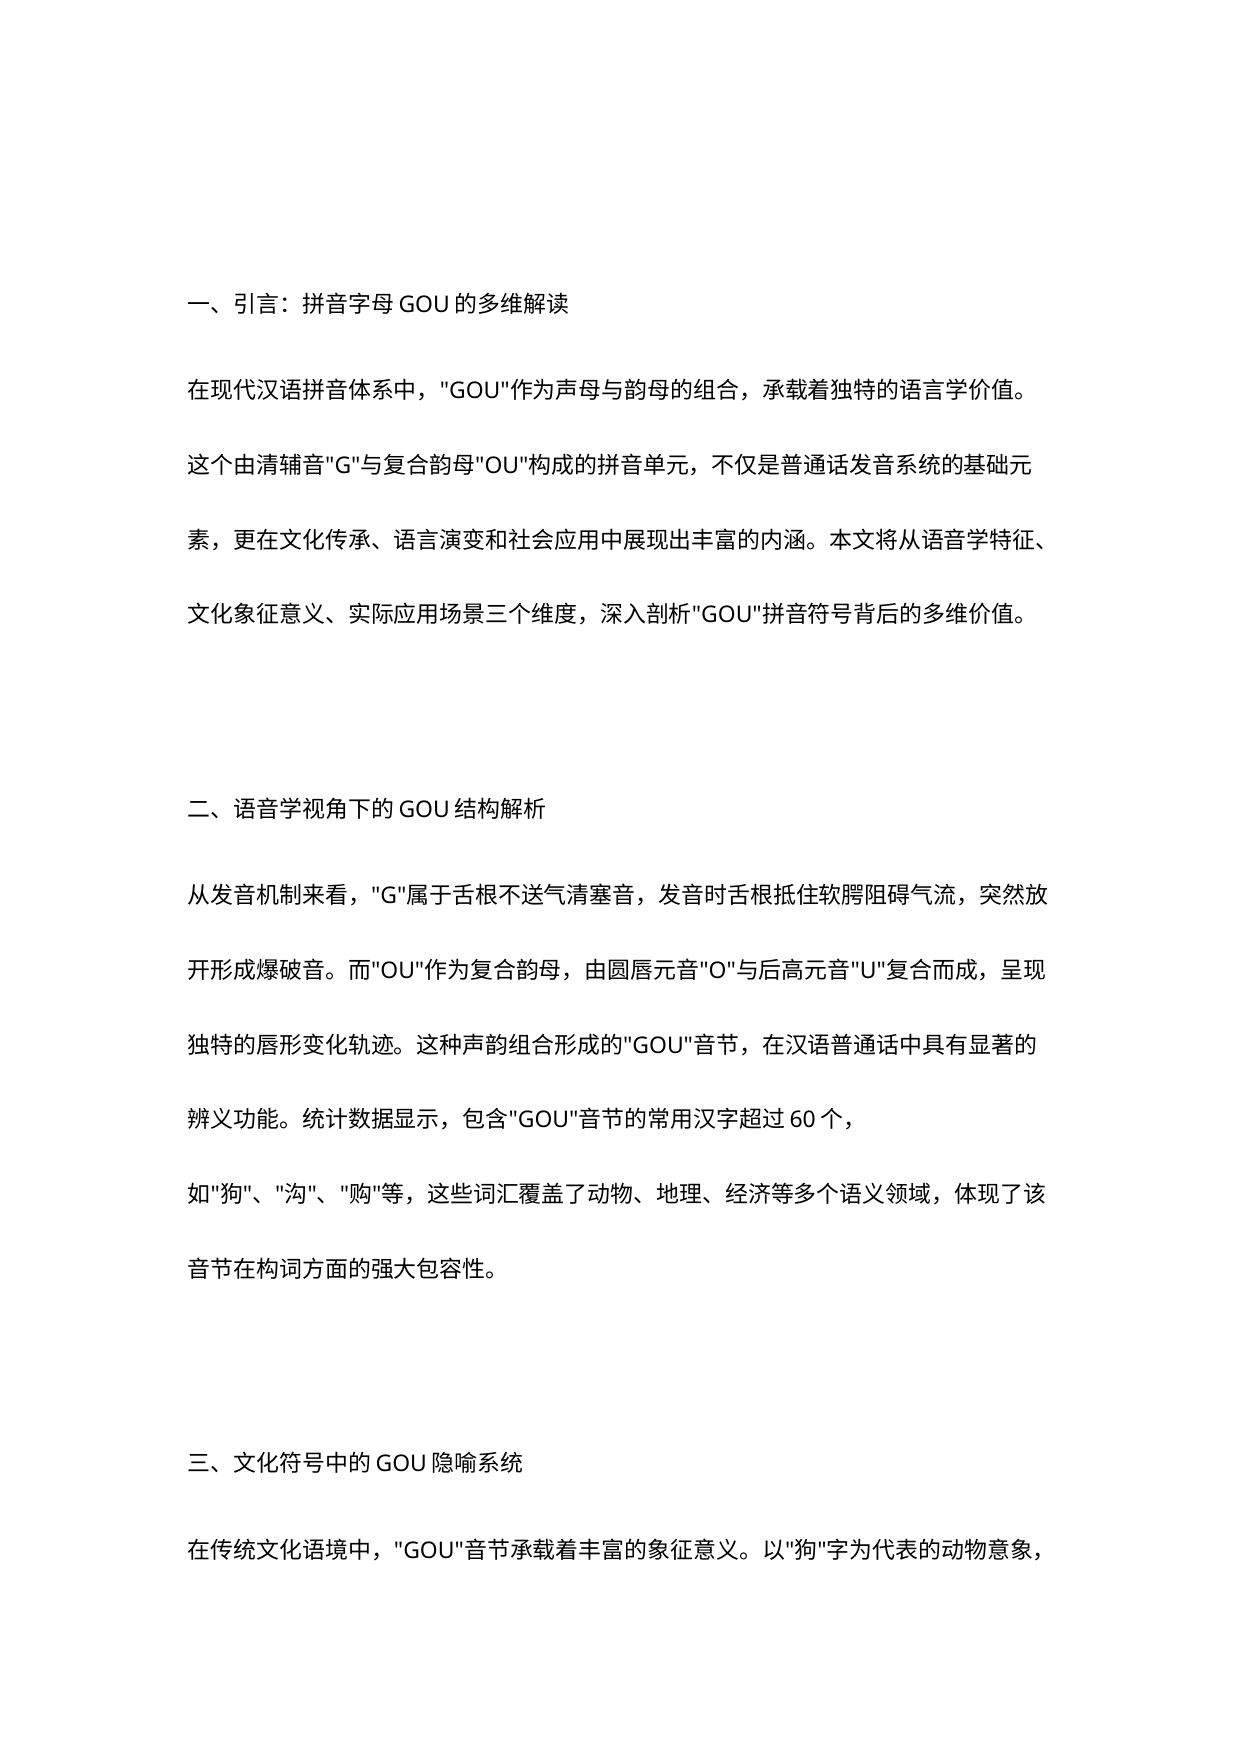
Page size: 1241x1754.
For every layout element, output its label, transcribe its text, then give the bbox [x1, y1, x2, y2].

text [187, 1516, 1053, 1581]
text 三、文化符号中的GOU隐喻系统 [187, 1429, 1053, 1494]
text 从发音机制来看，"G"属于舌根不送气清塞音，发音时舌根抵住软腭阻碍气流，突然放开形成爆破音。而"OU"作为复合韵母，由圆唇元音"O"与后高元音"U"复合而成，呈现独特的唇形变化轨迹。这种声韵组合形成的"GOU"音节，在汉语普通话中具有显著的辨义功能。统计数据显示，包含"GOU"音节的常用汉字超过60个，如"狗"、"沟"、"购"等，这些词汇覆盖了动物、地理、经济等多个语义领域，体现了该音节在构词方面的强大包容性。 [187, 861, 1053, 1300]
text 一、引言：拼音字母GOU的多维解读 [187, 270, 1053, 335]
text 在现代汉语拼音体系中，"GOU"作为声母与韵母的组合，承载着独特的语言学价值。这个由清辅音"G"与复合韵母"OU"构成的拼音单元，不仅是普通话发音系统的基础元素，更在文化传承、语言演变和社会应用中展现出丰富的内涵。本文将从语音学特征、文化象征意义、实际应用场景三个维度，深入剖析"GOU"拼音符号背后的多维价值。 [187, 356, 1053, 645]
text 二、语音学视角下的GOU结构解析 [187, 775, 1053, 840]
